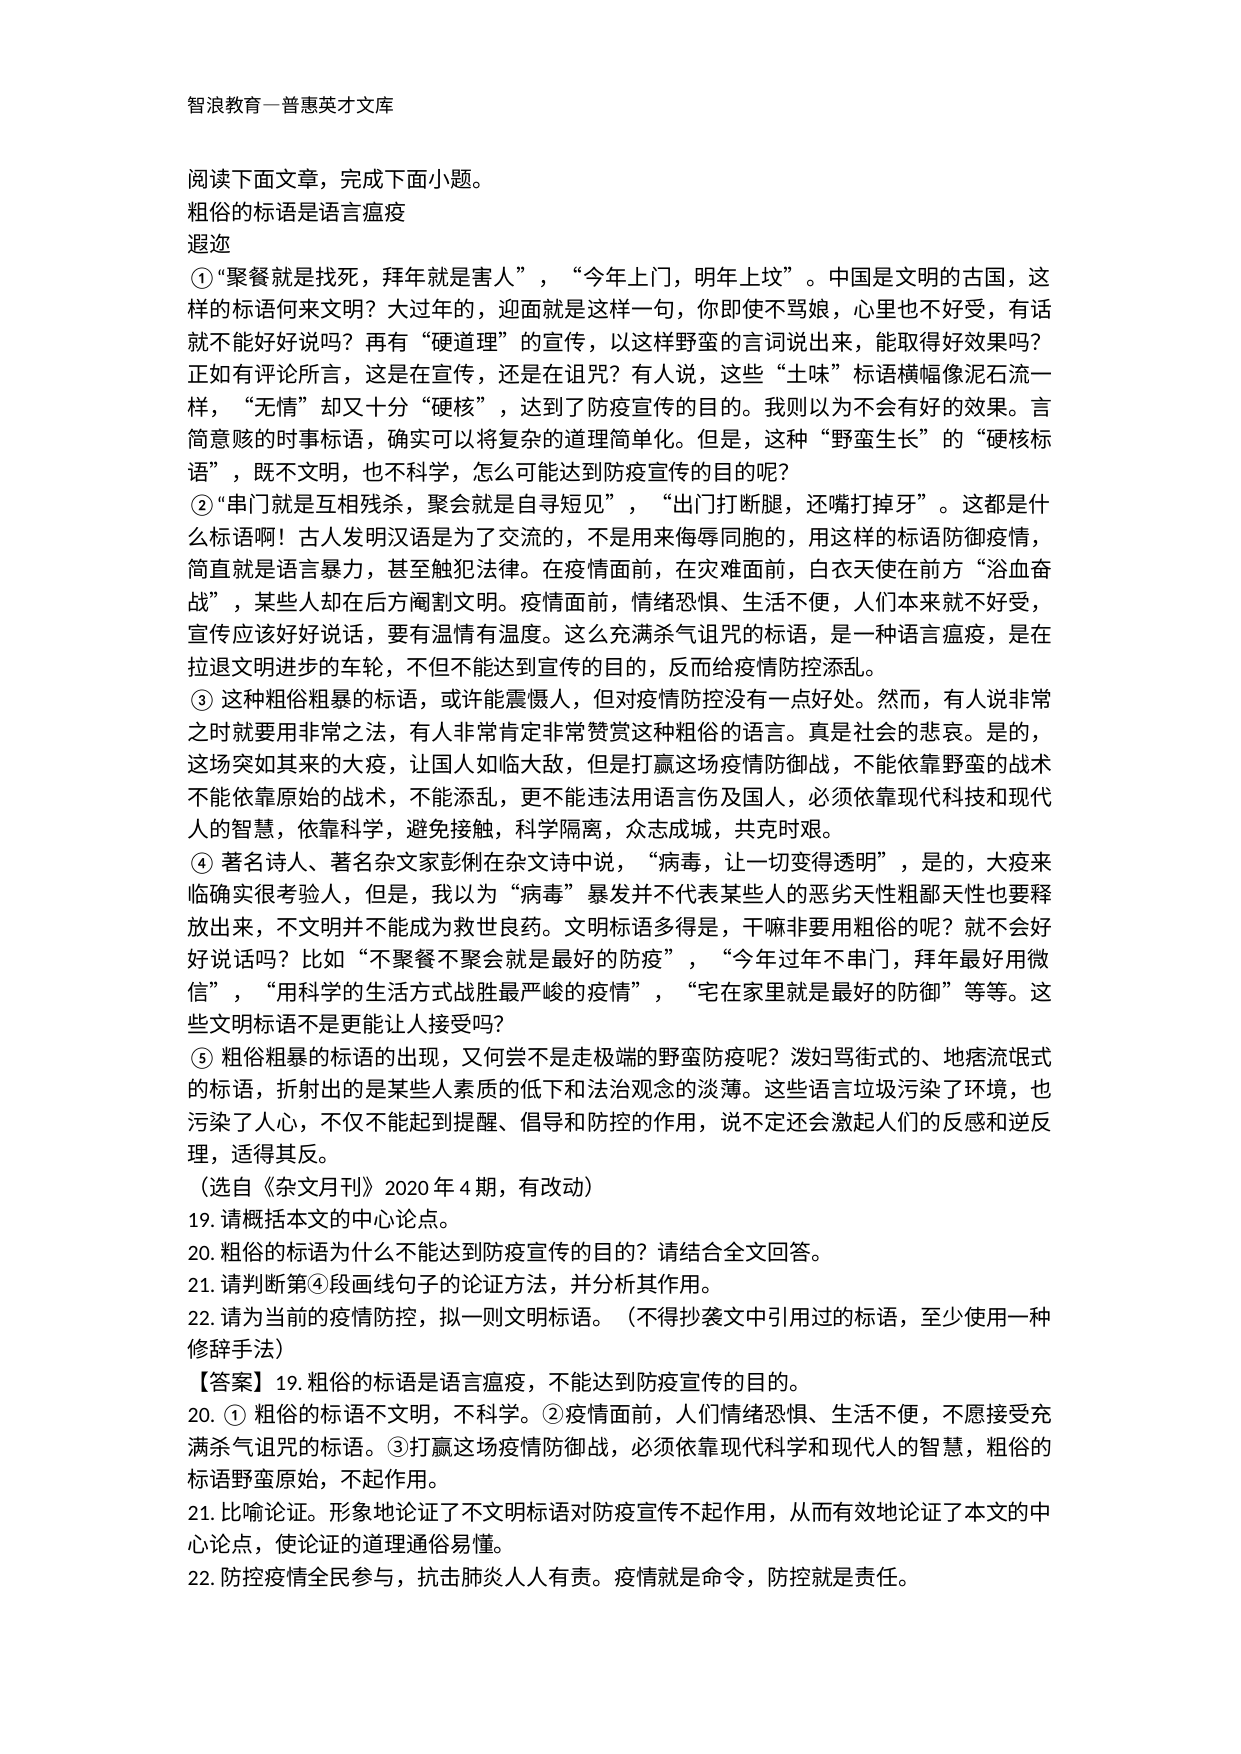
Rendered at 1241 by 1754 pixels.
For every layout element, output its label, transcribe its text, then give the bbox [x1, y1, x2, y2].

text 22. 防控疫情全民参与，抗击肺炎人人有责。疫情就是命令，防控就是责任。 [187, 1559, 1053, 1592]
text 【答案】19. 粗俗的标语是语言瘟疫，不能达到防疫宣传的目的。 [187, 1364, 1053, 1397]
text （选自《杂文月刊》2020年4期，有改动） [187, 1169, 1053, 1202]
text 21. 比喻论证。形象地论证了不文明标语对防疫宣传不起作用，从而有效地论证了本文的中心论点，使论证的道理通俗易懂。 [187, 1494, 1053, 1559]
text ②“串门就是互相残杀，聚会就是自寻短见”，“出门打断腿，还嘴打掉牙”。这都是什么标语啊！古人发明汉语是为了交流的，不是用来侮辱同胞的，用这样的标语防御疫情，简直就是语言暴力，甚至触犯法律。在疫情面前，在灾难面前，白衣天使在前方“浴血奋战”，某些人却在后方阉割文明。疫情面前，情绪恐惧、生活不便，人们本来就不好受，宣传应该好好说话，要有温情有温度。这么充满杀气诅咒的标语，是一种语言瘟疫，是在拉退文明进步的车轮，不但不能达到宣传的目的，反而给疫情防控添乱。 [187, 487, 1053, 682]
text 21. 请判断第④段画线句子的论证方法，并分析其作用。 [187, 1267, 1053, 1299]
text 19. 请概括本文的中心论点。 [187, 1202, 1053, 1234]
text ④著名诗人、著名杂文家彭俐在杂文诗中说，“病毒，让一切变得透明”，是的，大疫来临确实很考验人，但是，我以为“病毒”暴发并不代表某些人的恶劣天性粗鄙天性也要释放出来，不文明并不能成为救世良药。文明标语多得是，干嘛非要用粗俗的呢？就不会好好说话吗？比如“不聚餐不聚会就是最好的防疫”，“今年过年不串门，拜年最好用微信”，“用科学的生活方式战胜最严峻的疫情”，“宅在家里就是最好的防御”等等。这些文明标语不是更能让人接受吗？ [187, 844, 1053, 1039]
text 20. ①粗俗的标语不文明，不科学。②疫情面前，人们情绪恐惧、生活不便，不愿接受充满杀气诅咒的标语。③打赢这场疫情防御战，必须依靠现代科学和现代人的智慧，粗俗的标语野蛮原始，不起作用。 [187, 1397, 1053, 1494]
text 20. 粗俗的标语为什么不能达到防疫宣传的目的？请结合全文回答。 [187, 1234, 1053, 1267]
text ⑤粗俗粗暴的标语的出现，又何尝不是走极端的野蛮防疫呢？泼妇骂街式的、地痞流氓式的标语，折射出的是某些人素质的低下和法治观念的淡薄。这些语言垃圾污染了环境，也污染了人心，不仅不能起到提醒、倡导和防控的作用，说不定还会激起人们的反感和逆反理，适得其反。 [187, 1039, 1053, 1169]
text ③这种粗俗粗暴的标语，或许能震慑人，但对疫情防控没有一点好处。然而，有人说非常之时就要用非常之法，有人非常肯定非常赞赏这种粗俗的语言。真是社会的悲哀。是的，这场突如其来的大疫，让国人如临大敌，但是打赢这场疫情防御战，不能依靠野蛮的战术，不能依靠原始的战术，不能添乱，更不能违法用语言伤及国人，必须依靠现代科技和现代人的智慧，依靠科学，避免接触，科学隔离，众志成城，共克时艰。 [187, 682, 1053, 844]
text 22. 请为当前的疫情防控，拟一则文明标语。（不得抄袭文中引用过的标语，至少使用一种修辞手法） [187, 1299, 1053, 1364]
text 遐迩 [187, 227, 1053, 259]
text 粗俗的标语是语言瘟疫 [187, 194, 1053, 227]
text ①“聚餐就是找死，拜年就是害人”，“今年上门，明年上坟”。中国是文明的古国，这样的标语何来文明？大过年的，迎面就是这样一句，你即使不骂娘，心里也不好受，有话就不能好好说吗？再有“硬道理”的宣传，以这样野蛮的言词说出来，能取得好效果吗？正如有评论所言，这是在宣传，还是在诅咒？有人说，这些“土味”标语横幅像泥石流一样，“无情”却又十分“硬核”，达到了防疫宣传的目的。我则以为不会有好的效果。言简意赅的时事标语，确实可以将复杂的道理简单化。但是，这种“野蛮生长”的“硬核标语”，既不文明，也不科学，怎么可能达到防疫宣传的目的呢？ [187, 259, 1053, 487]
text 阅读下面文章，完成下面小题。 [187, 162, 1053, 194]
